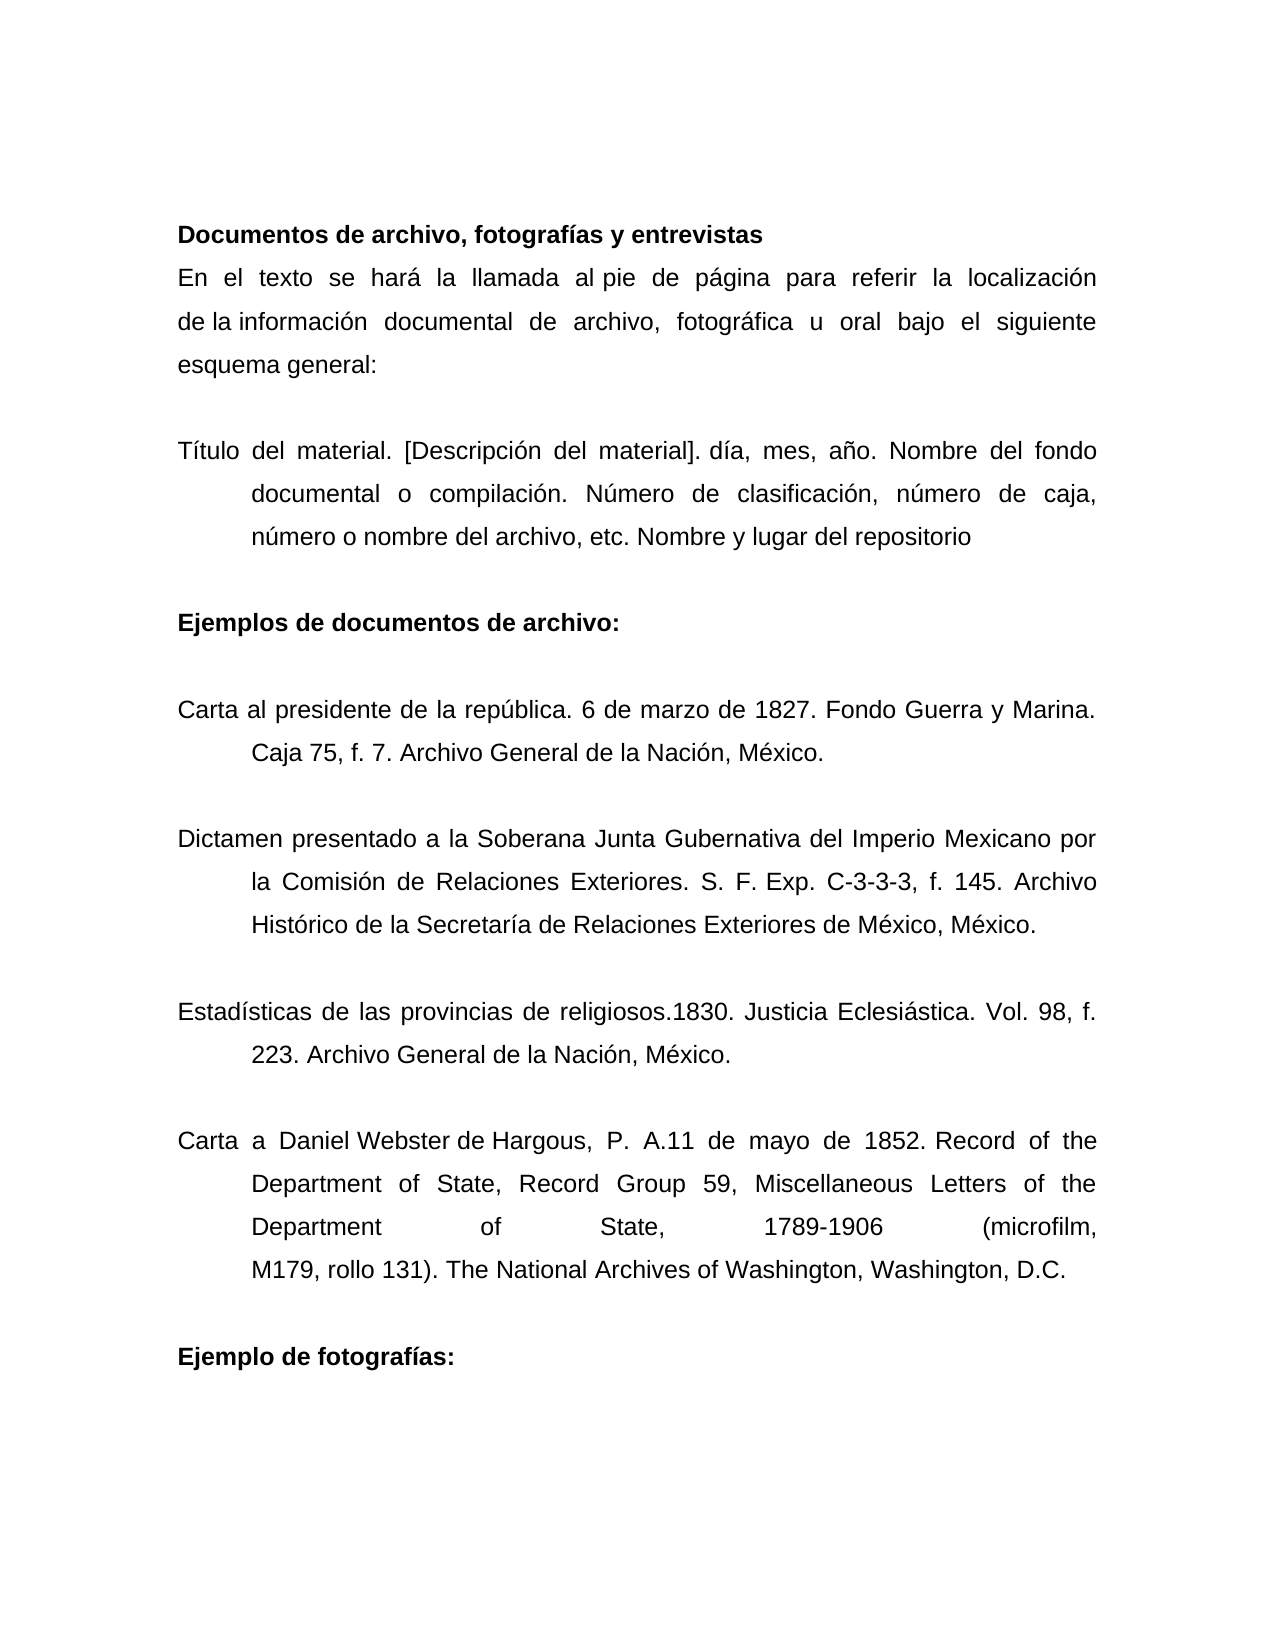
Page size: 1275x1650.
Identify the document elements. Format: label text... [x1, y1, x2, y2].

text En el texto se hará la llamada al pie de página para referir la localización de la información documental de archivo, fotográfica u oral bajo el siguiente esquema general: [177, 263, 1098, 378]
text Carta a Daniel Webster de Hargous, P. A.11 de mayo de 1852. Record of the Department of State, Record Group 59, Miscellaneous Letters of the Department of State, 1789-1906 (microfilm, M179, rollo 131). The National Archives of Washington, Washington, D.C. [177, 1126, 1098, 1284]
text Ejemplo de fotografías: [177, 1342, 1098, 1370]
text Carta al presidente de la república. 6 de marzo de 1827. Fondo Guerra y Marina. Caja 75, f. 7. Archivo General de la Nación, México. [177, 695, 1098, 767]
text Estadísticas de las provincias de religiosos.1830. Justicia Eclesiástica. Vol. 98, f. 223. Archivo General de la Nación, México. [177, 997, 1098, 1068]
text Dictamen presentado a la Soberana Junta Gubernativa del Imperio Mexicano por la Comisión de Relaciones Exteriores. S. F. Exp. C-3-3-3, f. 145. Archivo Histórico de la Secretaría de Relaciones Exteriores de México, México. [177, 824, 1098, 939]
text Documentos de archivo, fotografías y entrevistas [177, 220, 1098, 249]
text Ejemplos de documentos de archivo: [177, 608, 1098, 637]
text Título del material. [Descripción del material]. día, mes, año. Nombre del fondo documental o compilación. Número de clasificación, número de caja, número o nombre del archivo, etc. Nombre y lugar del repositorio [177, 436, 1098, 551]
